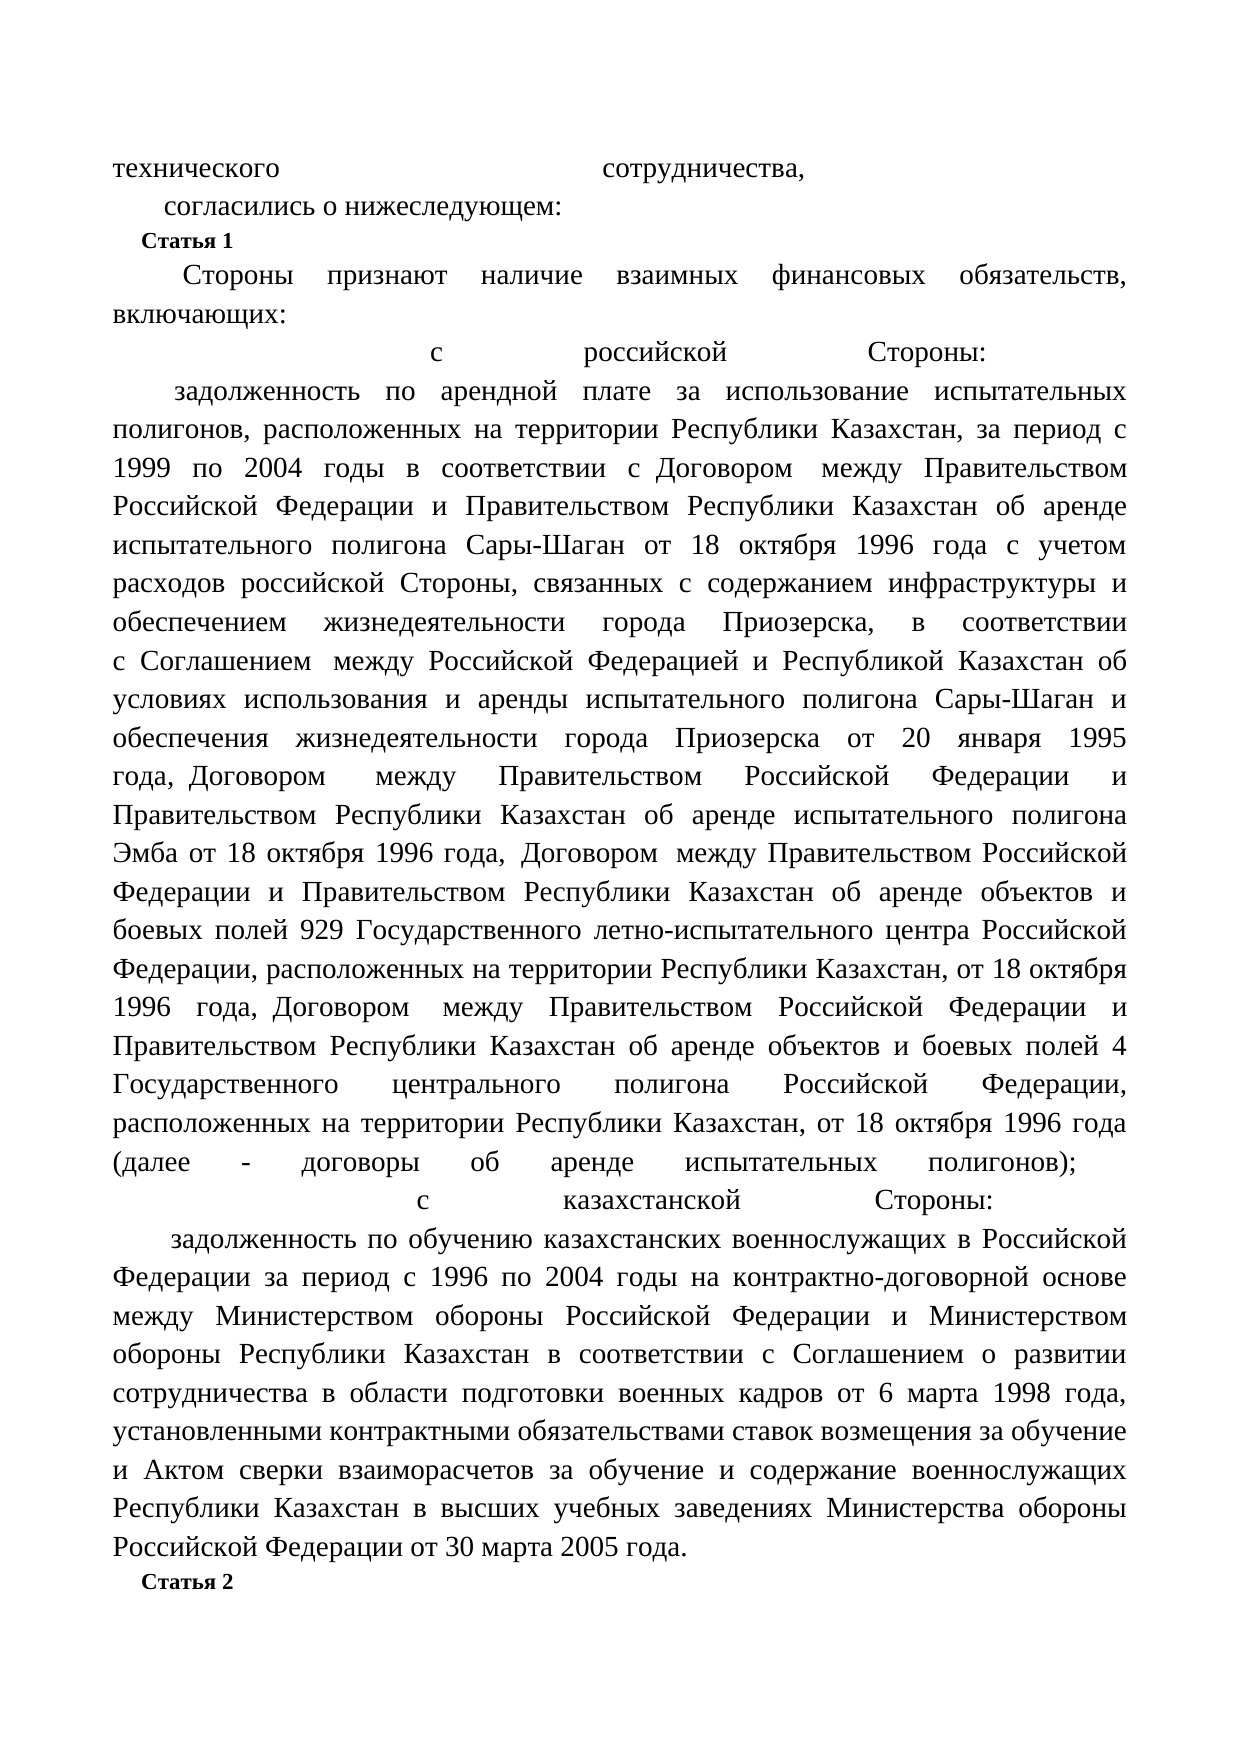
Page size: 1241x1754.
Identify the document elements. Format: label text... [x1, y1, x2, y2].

text Стороны признают наличие взаимных финансовых обязательств, включающих: с российской Стороны: задолженность по арендной плате за использование испытательных полигонов, расположенных на территории Республики Казахстан, за период с 1999 по 2004 годы в соответствии с Договором между Правительством Российской Федерации и Правительством Республики Казахстан об аренде испытательного полигона Сары-Шаган от 18 октября 1996 года с учетом расходов российской Стороны, связанных с содержанием инфраструктуры и обеспечением жизнедеятельности города Приозерска, в соответствии с Соглашением между Российской Федерацией и Республикой Казахстан об условиях использования и аренды испытательного полигона Сары-Шаган и обеспечения жизнедеятельности города Приозерска от 20 января 1995 года, Договором между Правительством Российской Федерации и Правительством Республики Казахстан об аренде испытательного полигона Эмба от 18 октября 1996 года, Договором между Правительством Российской Федерации и Правительством Республики Казахстан об аренде объектов и боевых полей 929 Государственного летно-испытательного центра Российской Федерации, расположенных на территории Республики Казахстан, от 18 октября 1996 года, Договором между Правительством Российской Федерации и Правительством Республики Казахстан об аренде объектов и боевых полей 4 Государственного центрального полигона Российской Федерации, расположенных на территории Республики Казахстан, от 18 октября 1996 года (далее - договоры об аренде испытательных полигонов); с казахстанской Стороны: задолженность по обучению казахстанских военнослужащих в Российской Федерации за период с 1996 по 2004 годы на контрактно-договорной основе между Министерством обороны Российской Федерации и Министерством обороны Республики Казахстан в соответствии с Соглашением о развитии сотрудничества в области подготовки военных кадров от 6 марта 1998 года, установленными контрактными обязательствами ставок возмещения за обучение и Актом сверки взаиморасчетов за обучение и содержание военнослужащих Республики Казахстан в высших учебных заведениях Министерства обороны Российской Федерации от 30 марта 2005 года. [112, 257, 1128, 1563]
text Статья 2 [112, 1568, 1128, 1594]
text Статья 1 [112, 227, 1128, 253]
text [112, 150, 1128, 222]
